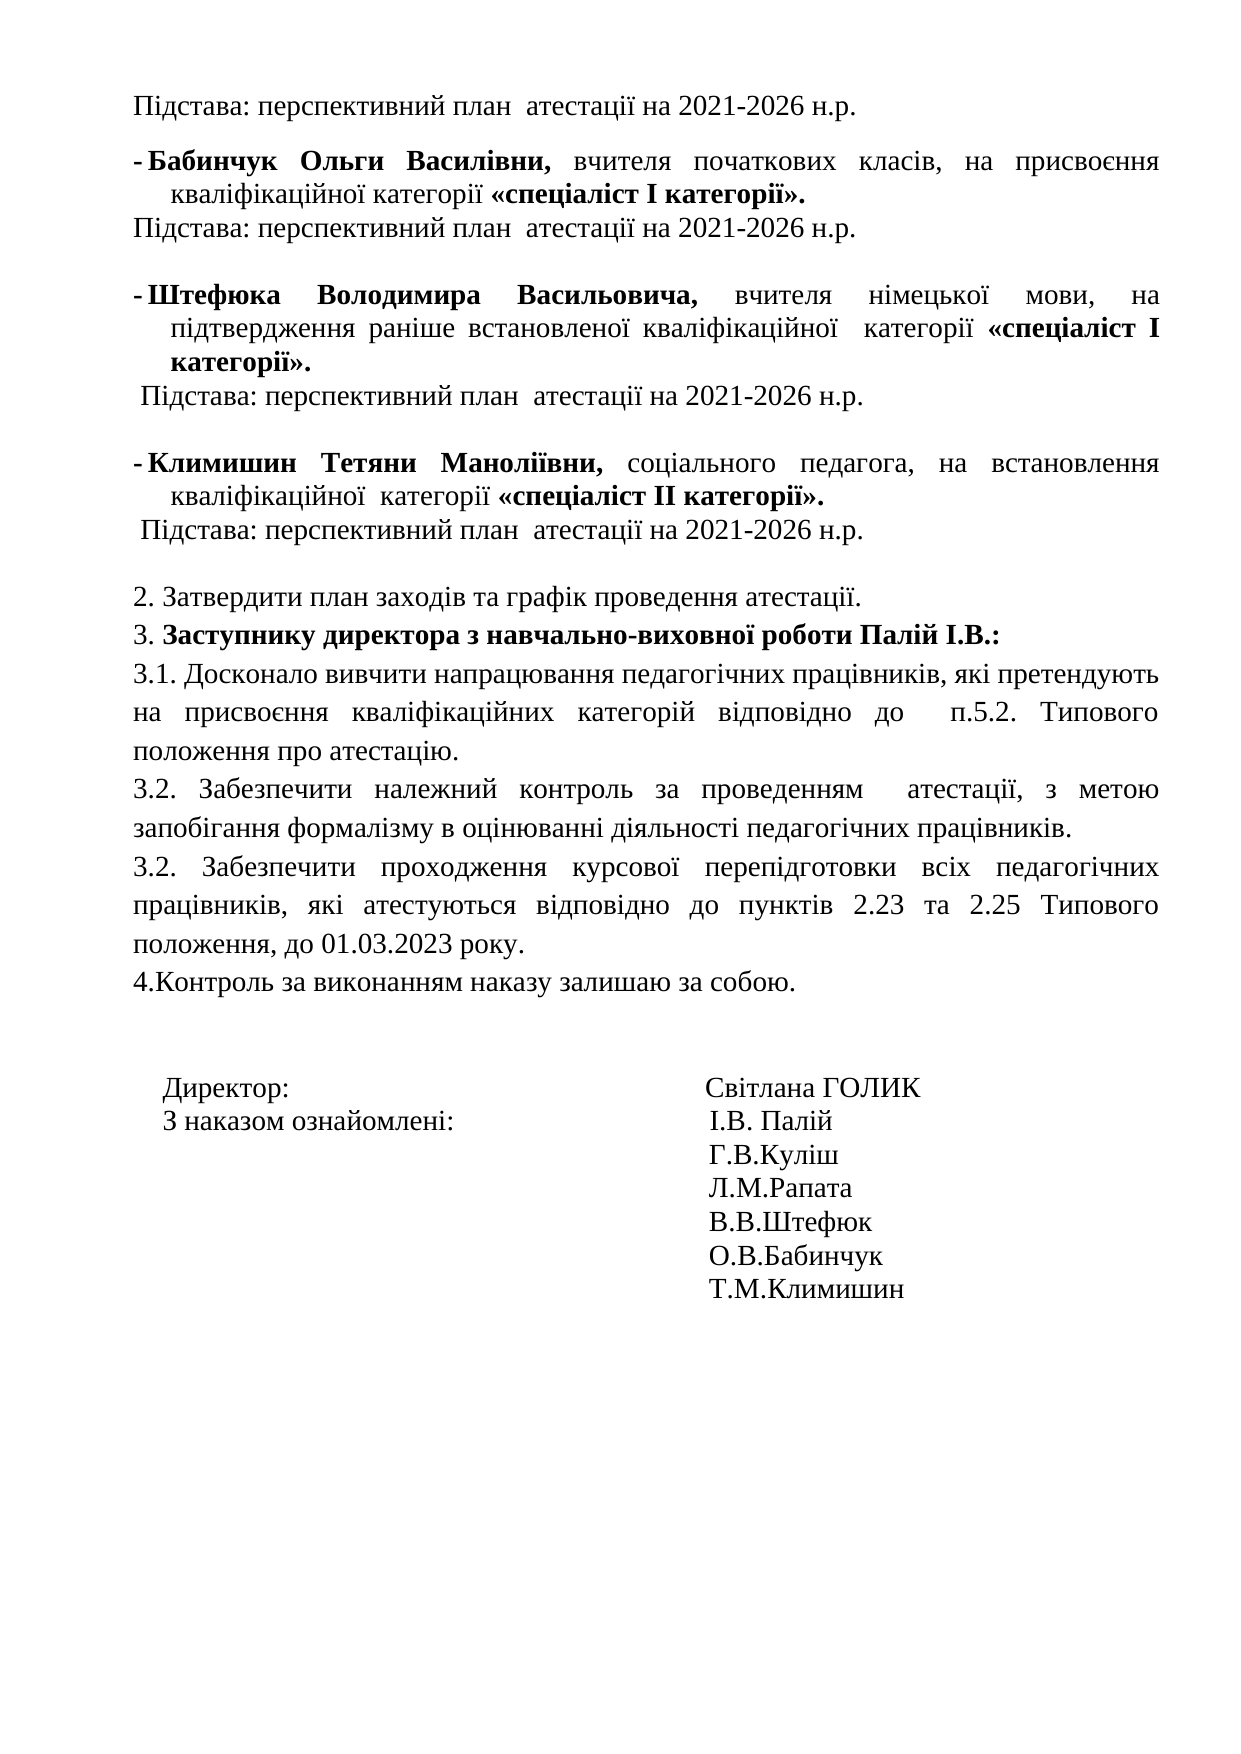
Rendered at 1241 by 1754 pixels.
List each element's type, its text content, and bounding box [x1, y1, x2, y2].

list Штефюка Володимира Васильовича, вчителя німецької мови, на підтвердження раніше встановленої кваліфікаційної категорії «спеціаліст І категорії». [133, 277, 1160, 378]
text Г.В.Куліш [709, 1137, 1152, 1171]
text З наказом ознайомлені: І.В. Палій [118, 1103, 1160, 1137]
text 2. Затвердити план заходів та графік проведення атестації. [133, 579, 1160, 612]
text Директор: Світлана ГОЛИК [118, 1070, 1160, 1103]
text Л.М.Рапата [709, 1171, 1152, 1204]
text Т.М.Климишин [709, 1271, 1152, 1305]
text О.В.Бабинчук [709, 1238, 1152, 1271]
text 3. Заступнику директора з навчально-виховної роботи Палій І.В.: [133, 617, 1160, 651]
text 3.2. Забезпечити належний контроль за проведенням атестації, з метою запобігання формалізму в оцінюванні діяльності педагогічних працівників. [133, 772, 1160, 844]
list Климишин Тетяни Маноліївни, соціального педагога, на встановлення кваліфікаційної категорії «спеціаліст ІІ категорії». [133, 445, 1160, 512]
text 4.Контроль за виконанням наказу залишаю за собою. [133, 964, 1160, 998]
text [133, 88, 1160, 122]
list Бабинчук Ольги Василівни, вчителя початкових класів, на присвоєння кваліфікаційної категорії «спеціаліст І категорії». [133, 143, 1160, 210]
text Підстава: перспективний план атестації на 2021-2026 н.р. [133, 378, 1160, 411]
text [133, 210, 1160, 243]
text Підстава: перспективний план атестації на 2021-2026 н.р. [133, 512, 1160, 545]
text В.В.Штефюк [709, 1204, 1152, 1238]
text 3.1. Досконало вивчити напрацювання педагогічних працівників, які претендують на присвоєння кваліфікаційних категорій відповідно до п.5.2. Типового положення про атестацію. [133, 656, 1160, 767]
text 3.2. Забезпечити проходження курсової перепідготовки всіх педагогічних працівників, які атестуються відповідно до пунктів 2.23 та 2.25 Типового положення, до 01.03.2023 року. [133, 849, 1160, 959]
